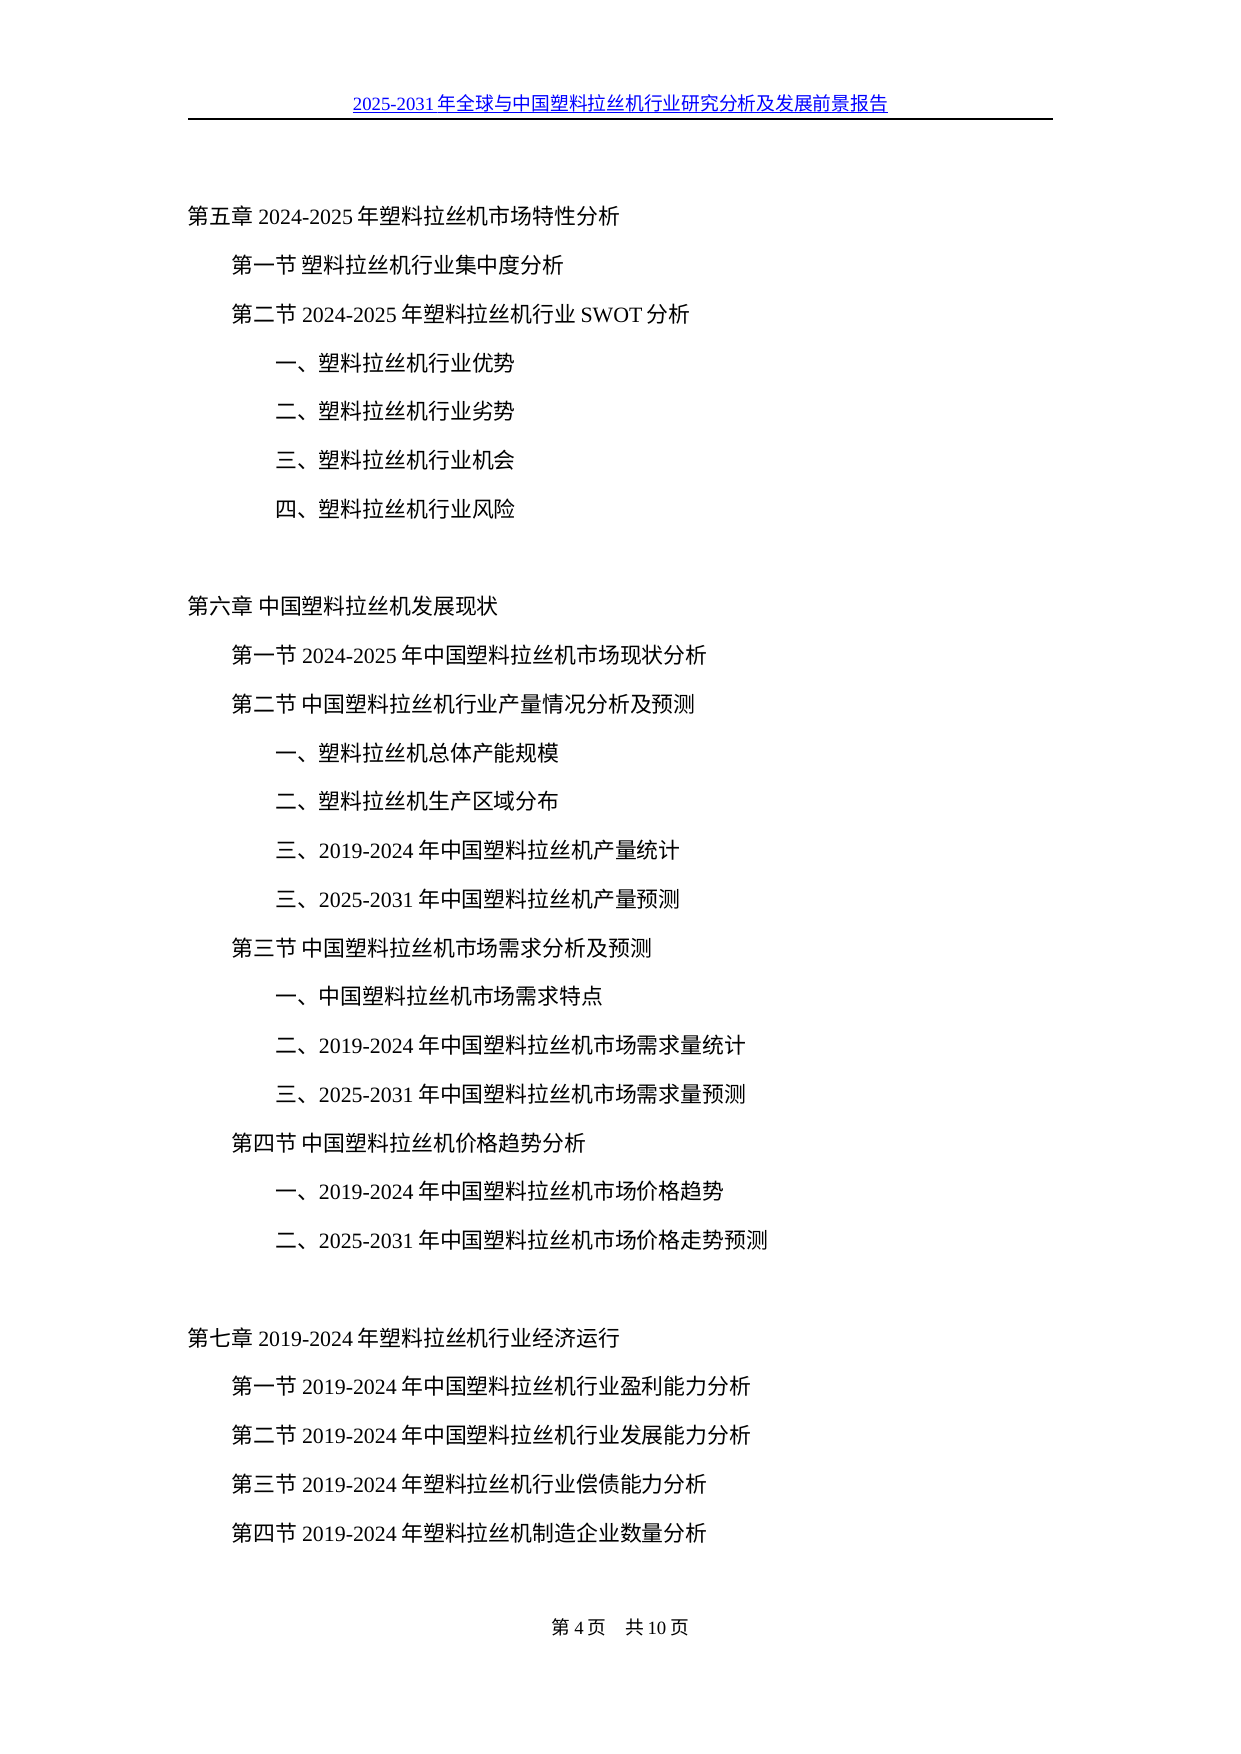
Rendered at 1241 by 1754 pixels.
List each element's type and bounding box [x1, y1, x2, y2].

text [187, 150, 1053, 1548]
